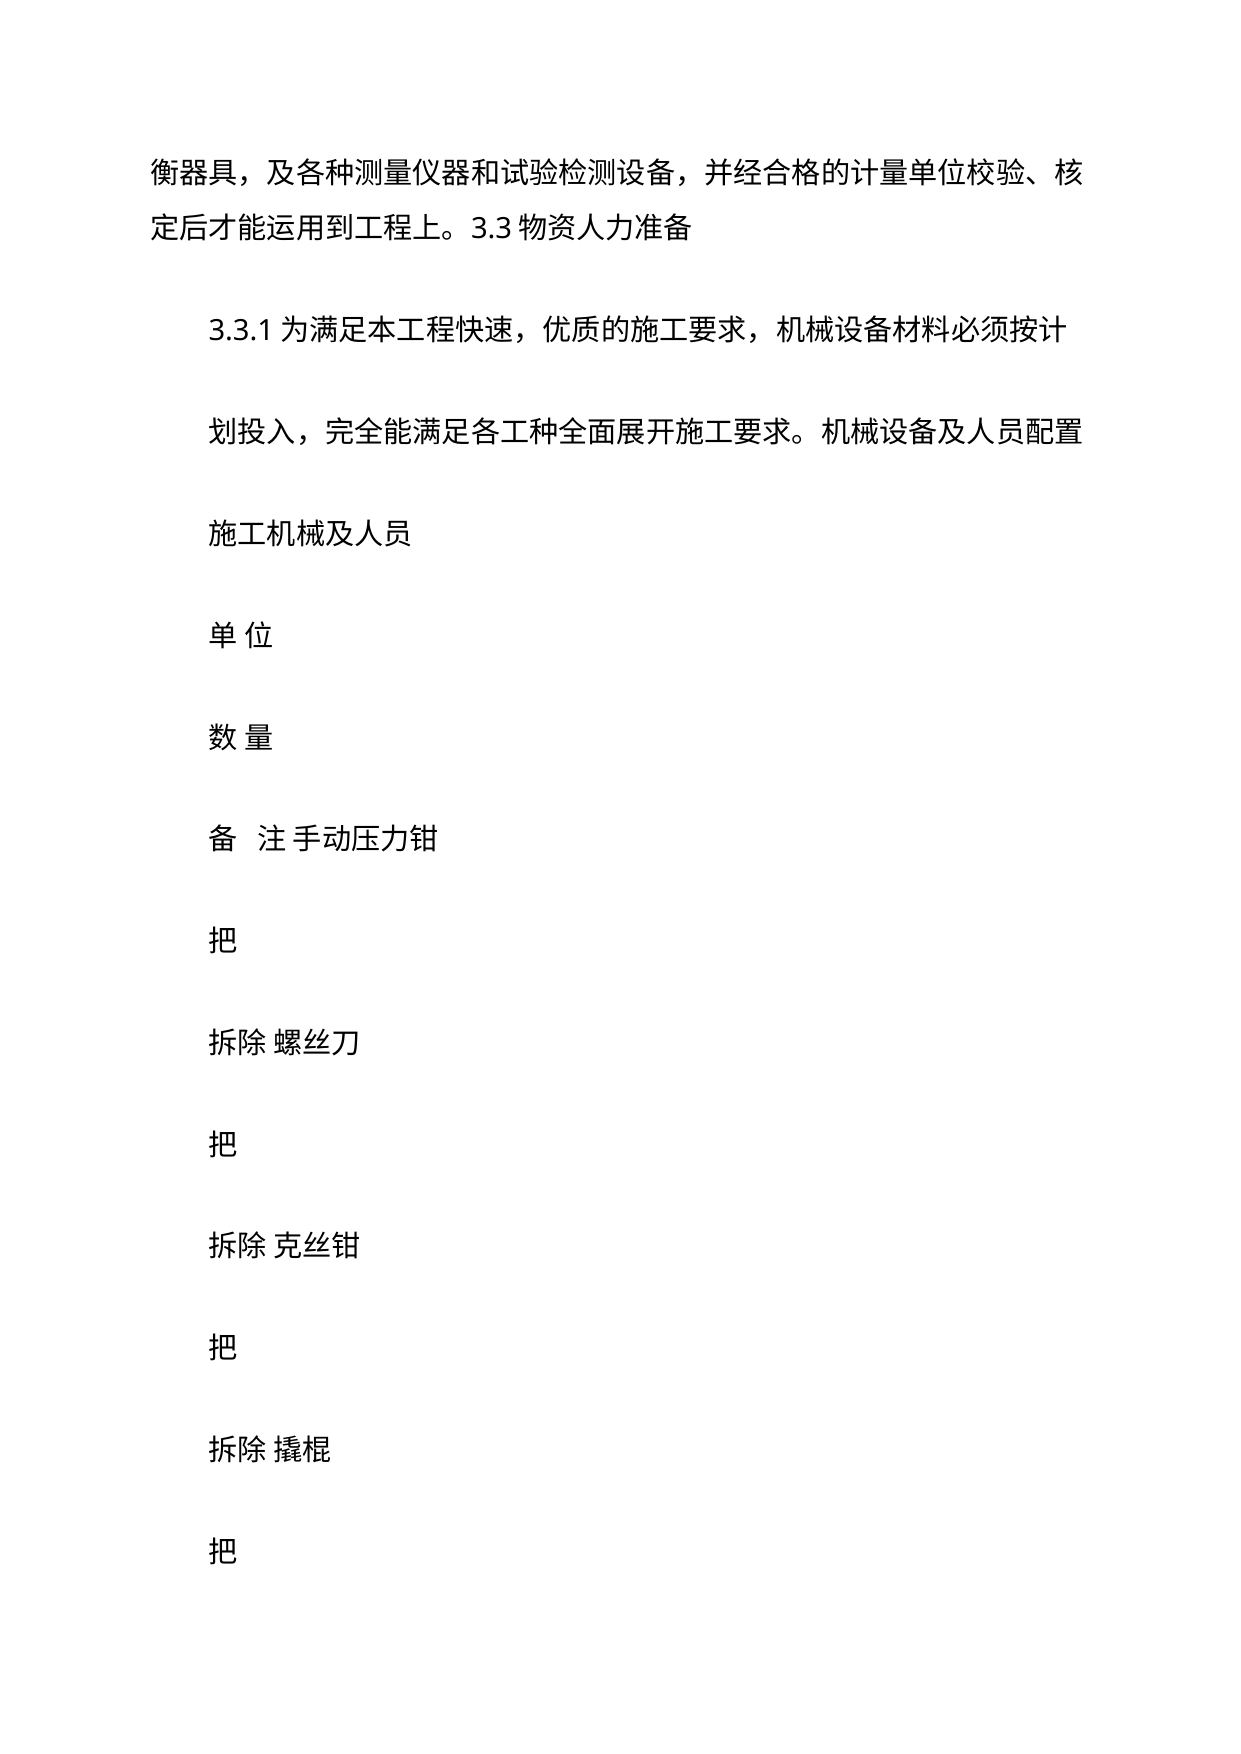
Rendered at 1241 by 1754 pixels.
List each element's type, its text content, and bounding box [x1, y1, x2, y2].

text 把 [150, 918, 1090, 960]
text 把 [150, 1121, 1090, 1163]
text 数 量 [150, 714, 1090, 756]
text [150, 150, 1090, 247]
text 备 注 手动压力钳 [150, 816, 1090, 858]
text 拆除 撬棍 [150, 1427, 1090, 1469]
text 单 位 [150, 612, 1090, 655]
text 把 [150, 1528, 1090, 1571]
text 划投入，完全能满足各工种全面展开施工要求。机械设备及人员配置 [150, 409, 1090, 451]
text 拆除 克丝钳 [150, 1223, 1090, 1265]
text 把 [150, 1325, 1090, 1367]
text 施工机械及人员 [150, 511, 1090, 553]
text 拆除 螺丝刀 [150, 1019, 1090, 1062]
text 3.3.1为满足本工程快速，优质的施工要求，机械设备材料必须按计 [150, 307, 1090, 349]
